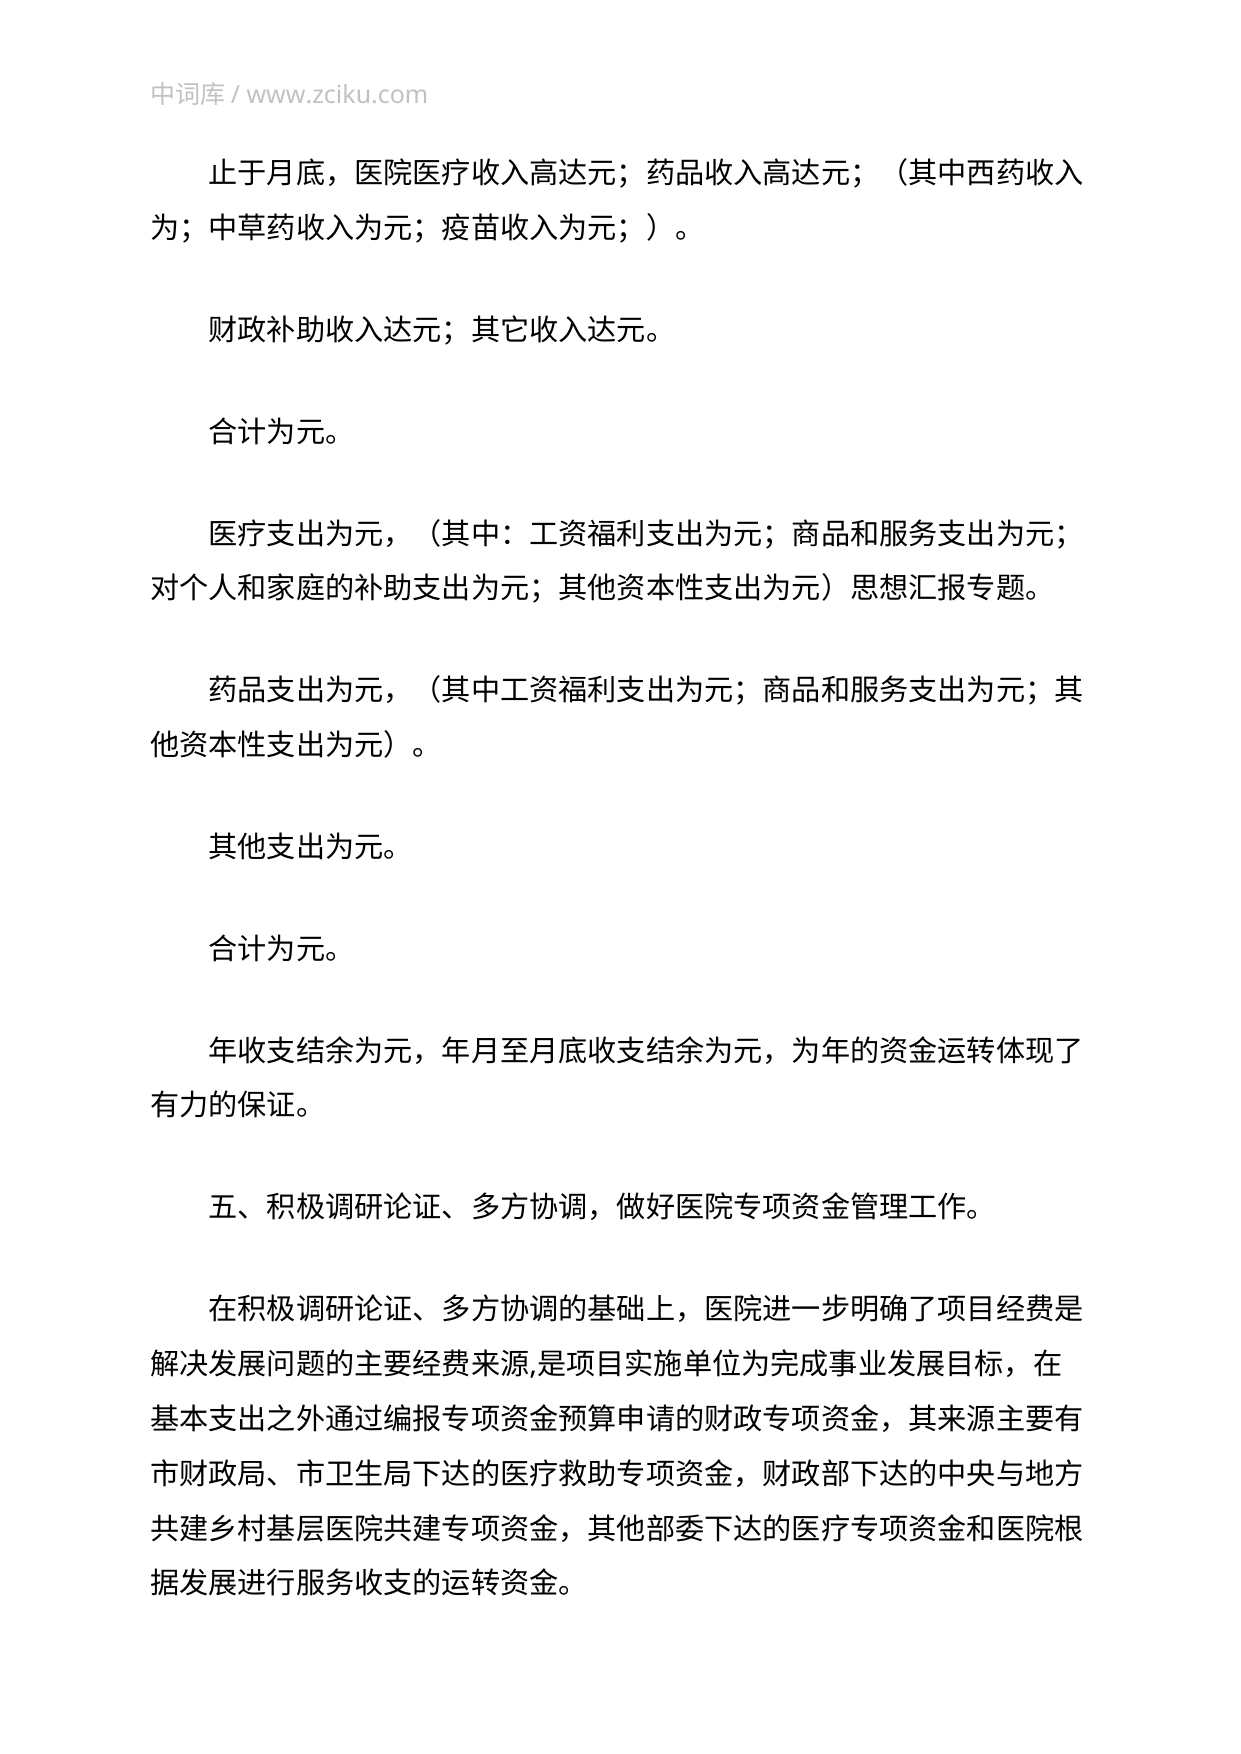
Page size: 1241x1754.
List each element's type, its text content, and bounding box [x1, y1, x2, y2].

text 财政补助收入达元；其它收入达元。 [150, 307, 1090, 349]
text 合计为元。 [150, 925, 1090, 968]
text 药品支出为元，（其中工资福利支出为元；商品和服务支出为元；其他资本性支出为元）。 [150, 667, 1090, 764]
text 其他支出为元。 [150, 823, 1090, 866]
text 五、积极调研论证、多方协调，做好医院专项资金管理工作。 [150, 1184, 1090, 1226]
text 合计为元。 [150, 408, 1090, 451]
text 在积极调研论证、多方协调的基础上，医院进一步明确了项目经费是解决发展问题的主要经费来源,是项目实施单位为完成事业发展目标，在基本支出之外通过编报专项资金预算申请的财政专项资金，其来源主要有市财政局、市卫生局下达的医疗救助专项资金，财政部下达的中央与地方共建乡村基层医院共建专项资金，其他部委下达的医疗专项资金和医院根据发展进行服务收支的运转资金。 [150, 1286, 1090, 1602]
text 止于月底，医院医疗收入高达元；药品收入高达元；（其中西药收入为；中草药收入为元；疫苗收入为元；）。 [150, 150, 1090, 247]
text 年收支结余为元，年月至月底收支结余为元，为年的资金运转体现了有力的保证。 [150, 1027, 1090, 1124]
text 医疗支出为元，（其中：工资福利支出为元；商品和服务支出为元；对个人和家庭的补助支出为元；其他资本性支出为元）思想汇报专题。 [150, 510, 1090, 607]
